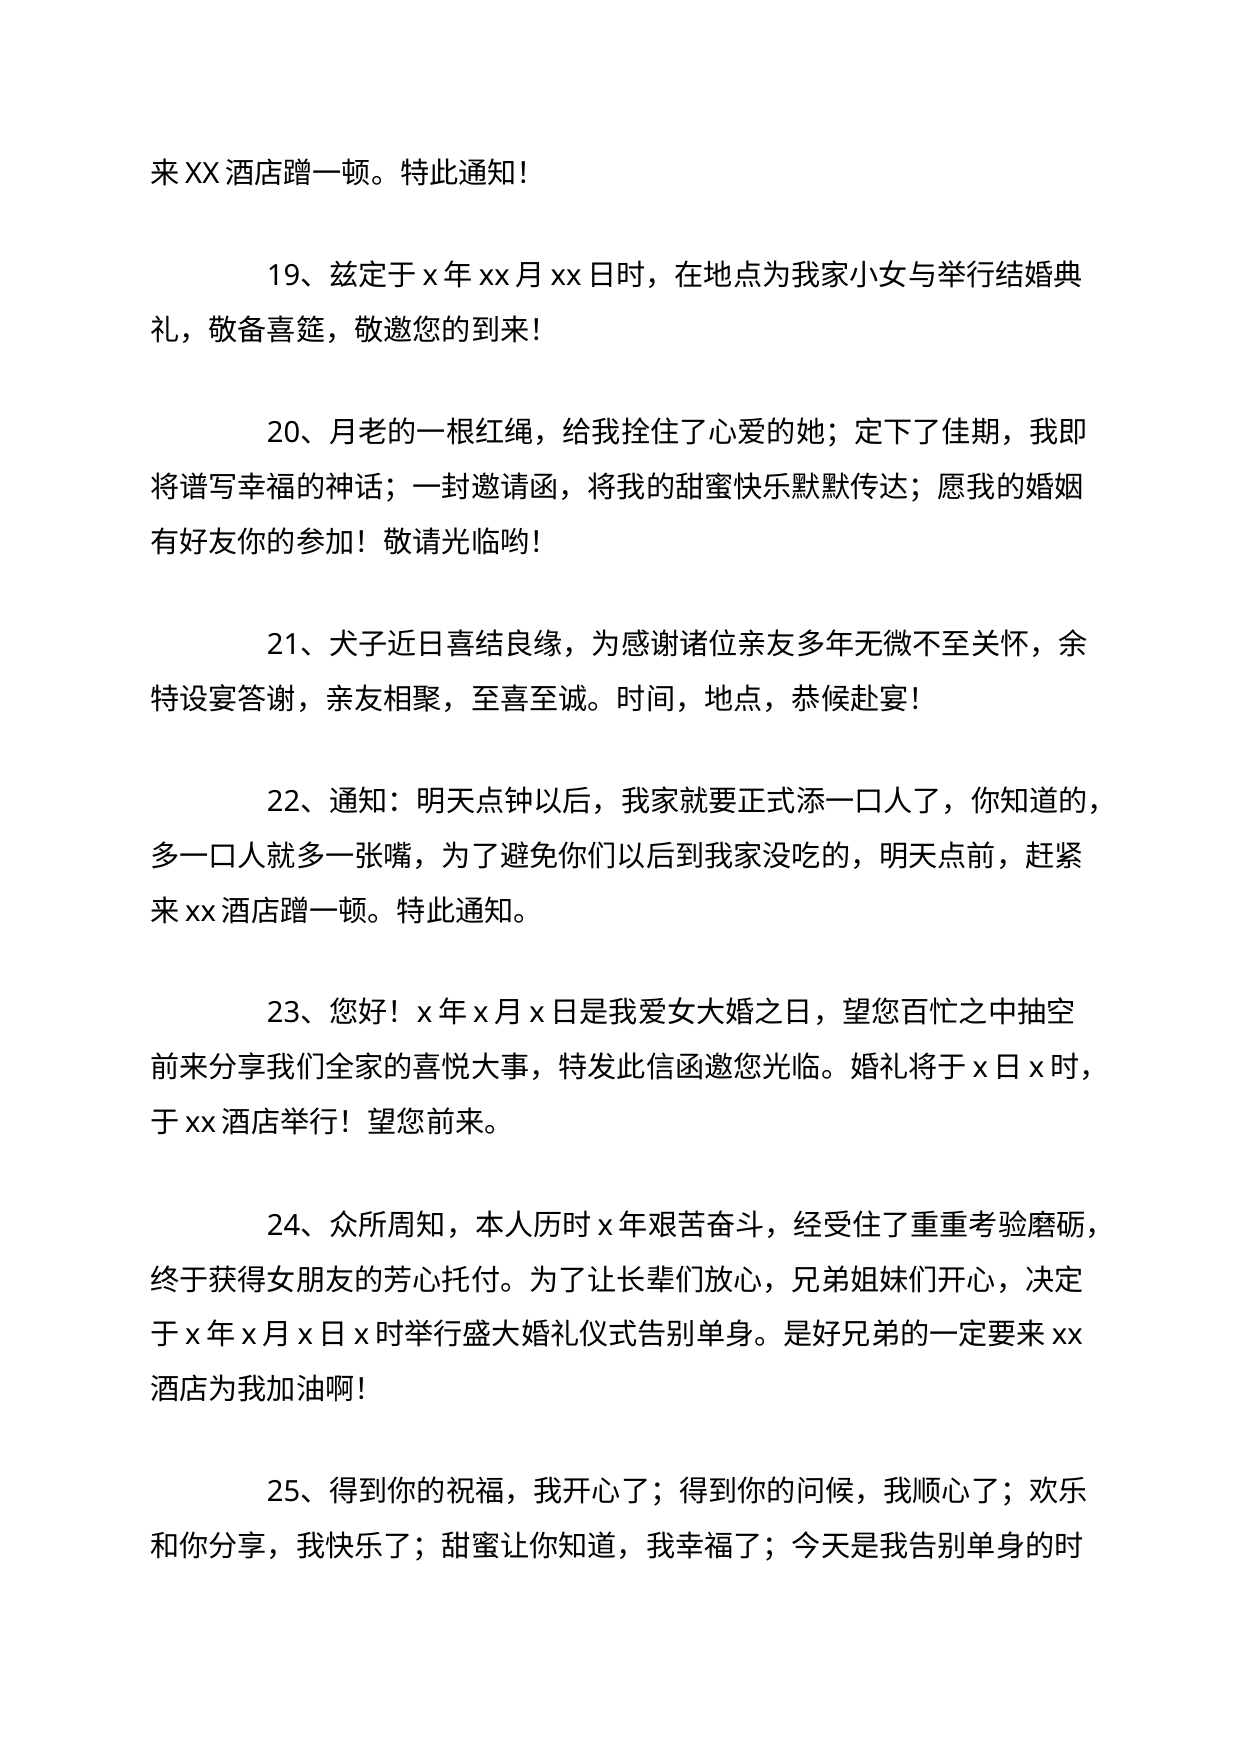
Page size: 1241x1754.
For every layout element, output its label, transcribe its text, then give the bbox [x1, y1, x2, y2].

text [150, 150, 1090, 192]
text 20、月老的一根红绳，给我拴住了心爱的她；定下了佳期，我即将谱写幸福的神话；一封邀请函，将我的甜蜜快乐默默传达；愿我的婚姻有好友你的参加！敬请光临哟！ [150, 409, 1090, 561]
text 23、您好！x年x月x日是我爱女大婚之日，望您百忙之中抽空前来分享我们全家的喜悦大事，特发此信函邀您光临。婚礼将于x日x时，于xx酒店举行！望您前来。 [150, 989, 1090, 1141]
text 19、兹定于x年xx月xx日时，在地点为我家小女与举行结婚典礼，敬备喜筵，敬邀您的到来！ [150, 252, 1090, 349]
text 22、通知：明天点钟以后，我家就要正式添一口人了，你知道的，多一口人就多一张嘴，为了避免你们以后到我家没吃的，明天点前，赶紧来xx酒店蹭一顿。特此通知。 [150, 777, 1090, 929]
text 24、众所周知，本人历时x年艰苦奋斗，经受住了重重考验磨砺，终于获得女朋友的芳心托付。为了让长辈们放心，兄弟姐妹们开心，决定于x年x月x日x时举行盛大婚礼仪式告别单身。是好兄弟的一定要来xx酒店为我加油啊！ [150, 1201, 1090, 1408]
text 21、犬子近日喜结良缘，为感谢诸位亲友多年无微不至关怀，余特设宴答谢，亲友相聚，至喜至诚。时间，地点，恭候赴宴！ [150, 620, 1090, 718]
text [150, 1468, 1090, 1565]
